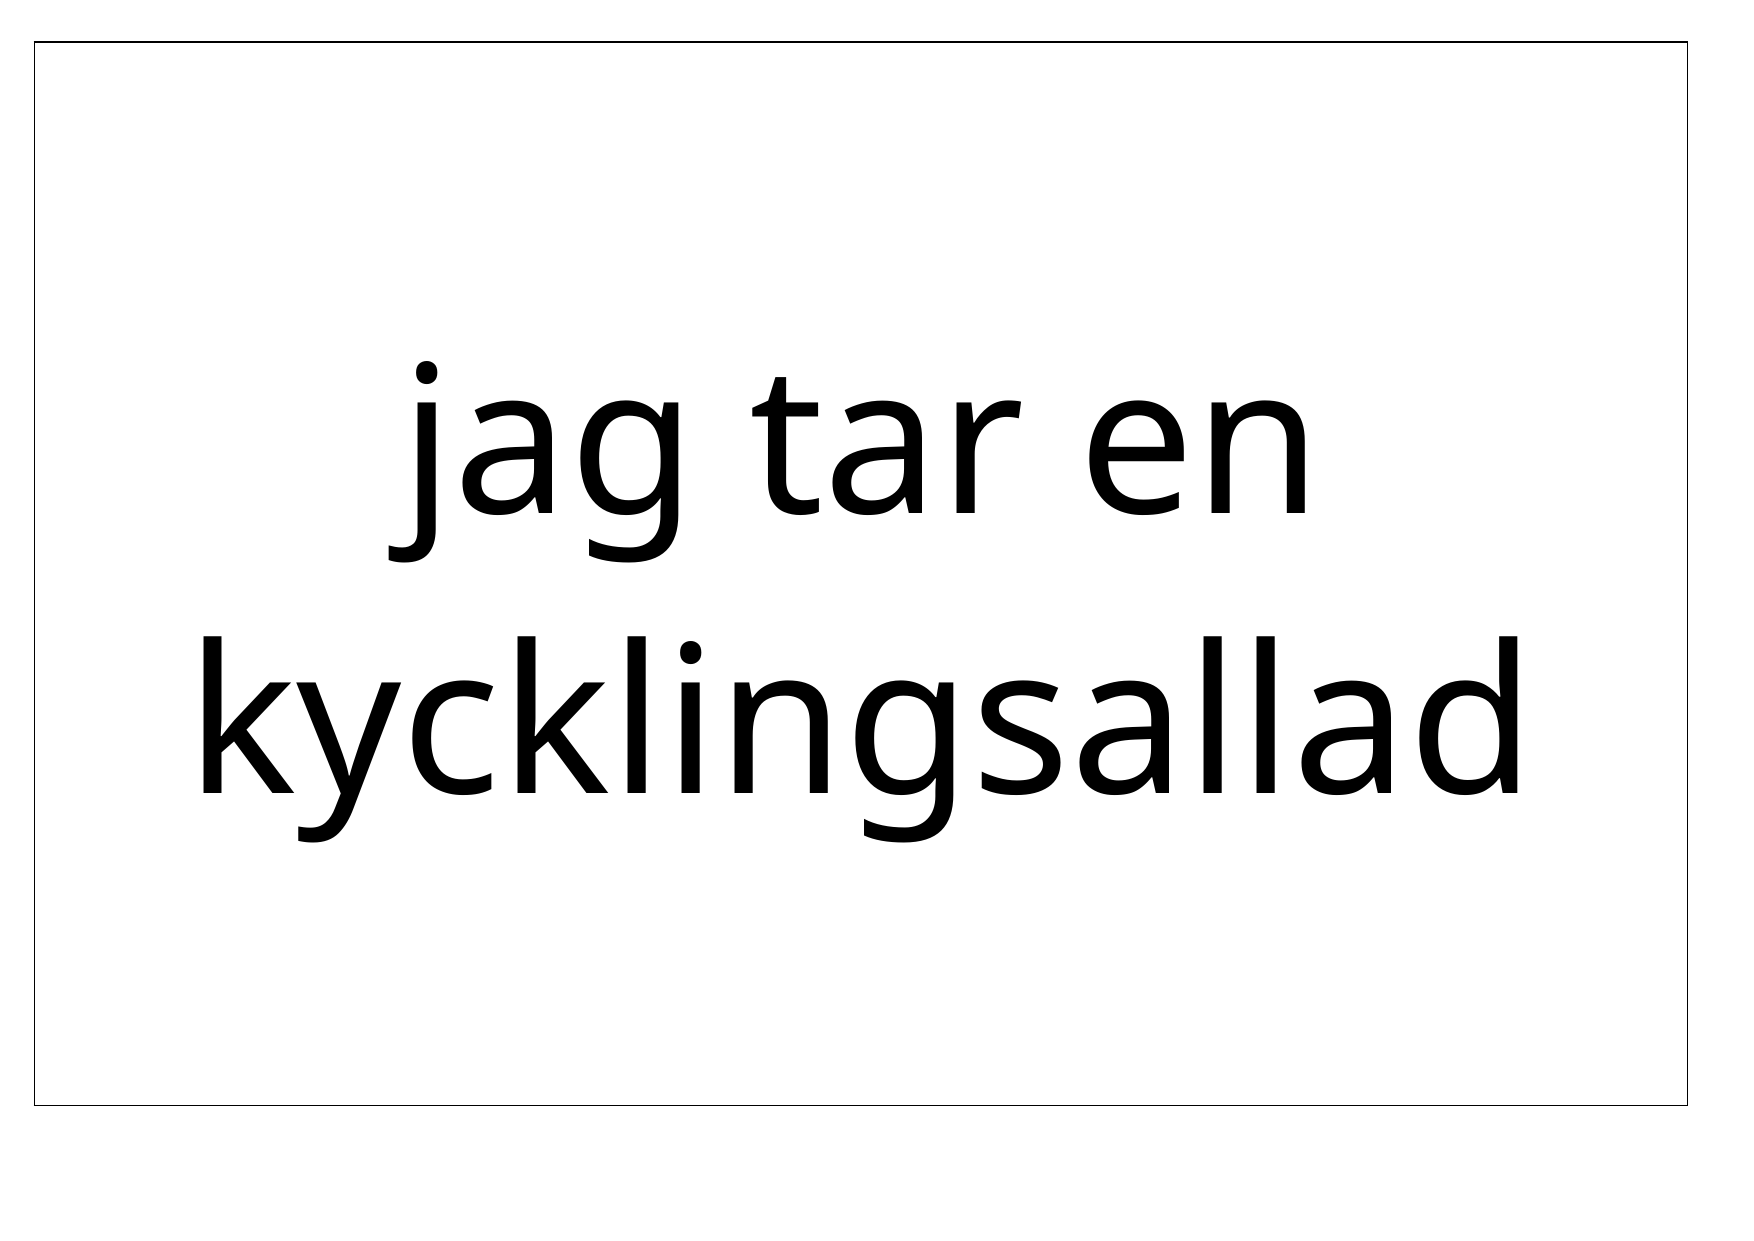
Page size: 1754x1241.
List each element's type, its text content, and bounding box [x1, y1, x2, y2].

table_cell jag tar en kycklingsallad [35, 43, 1687, 1104]
